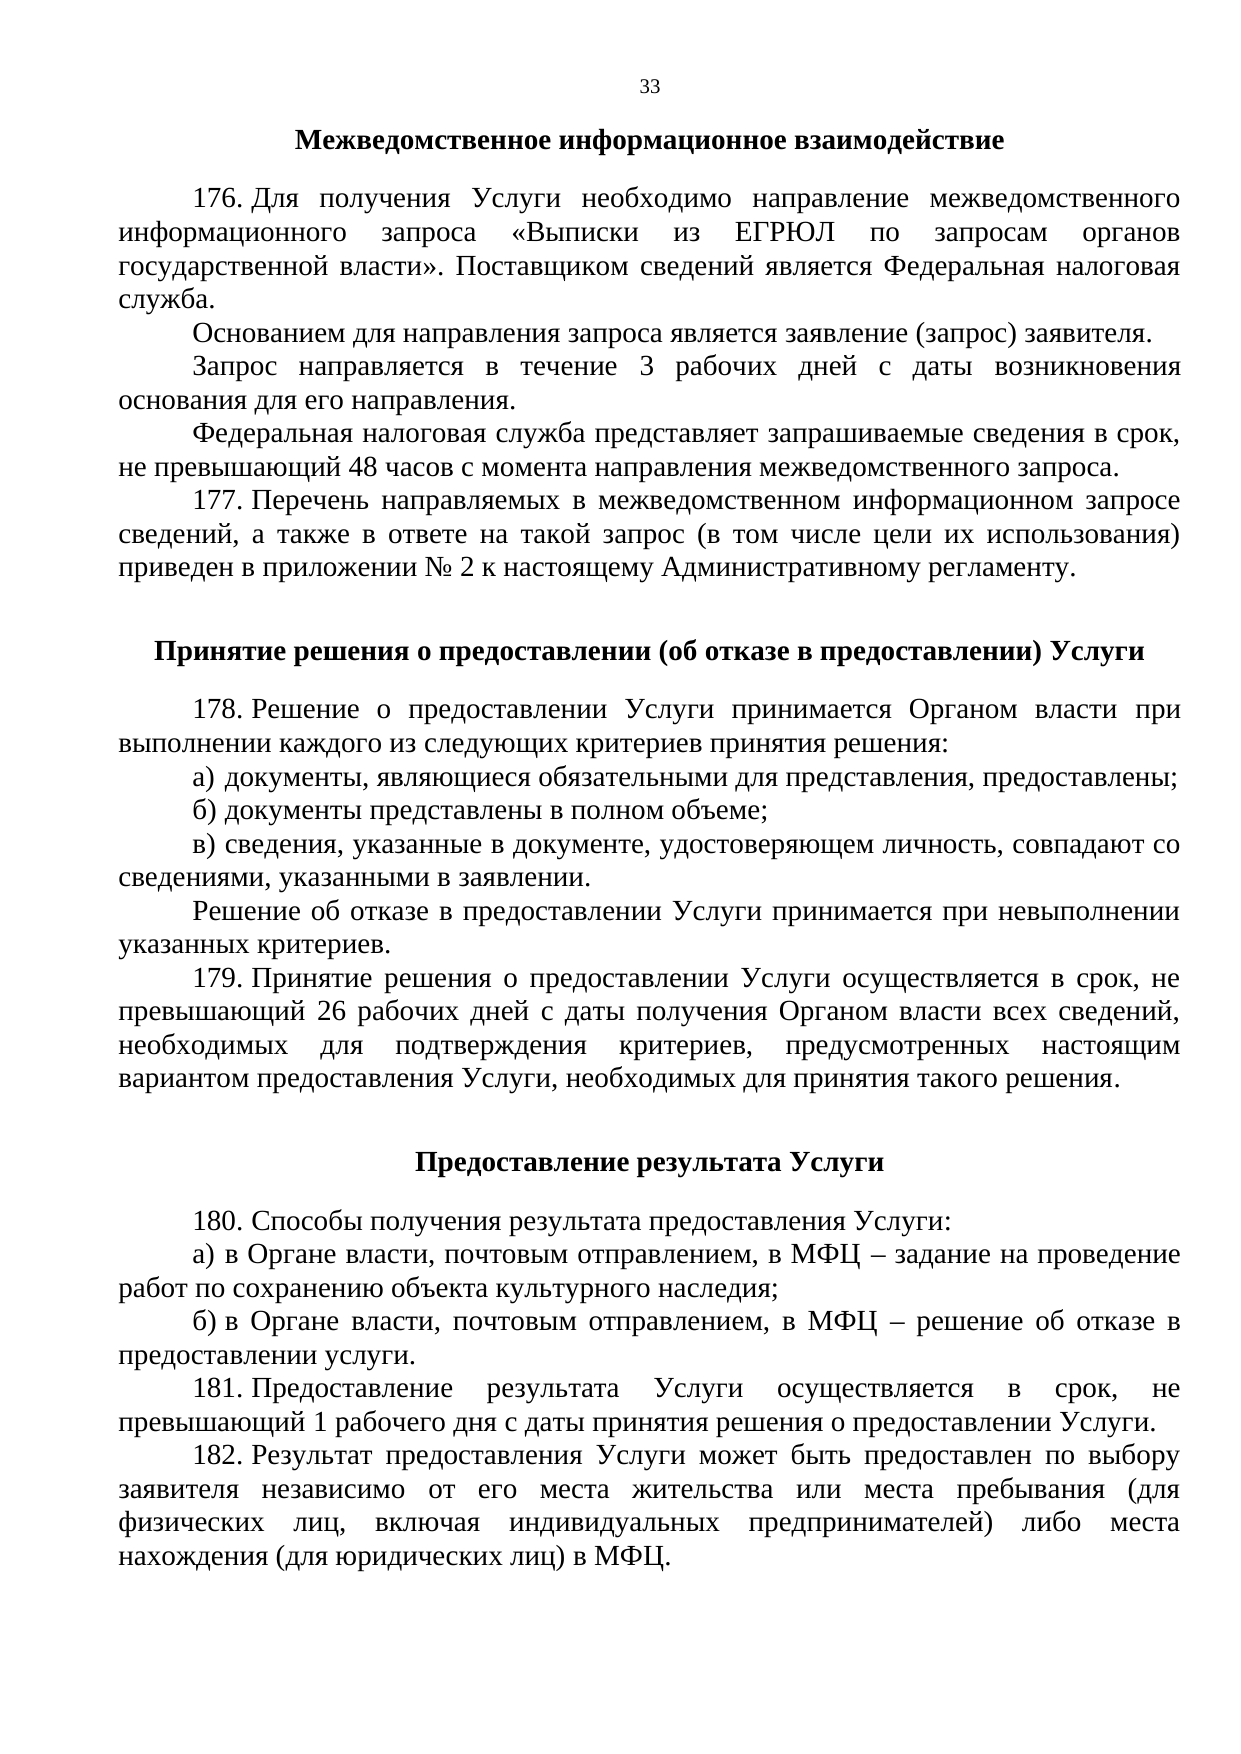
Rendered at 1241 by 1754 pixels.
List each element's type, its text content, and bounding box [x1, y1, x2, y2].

list Принятие решения о предоставлении Услуги осуществляется в срок, не превышающий 26 рабочих дней с даты получения Органом власти всех сведений, необходимых для подтверждения критериев, предусмотренных настоящим вариантом предоставления Услуги, необходимых для принятия такого решения. [118, 960, 1181, 1094]
text Межведомственное информационное взаимодействие [118, 122, 1181, 156]
list Для получения Услуги необходимо направление межведомственного информационного запроса «Выписки из ЕГРЮЛ по запросам органов государственной власти». Поставщиком сведений является Федеральная налоговая служба. [118, 181, 1181, 315]
text Предоставление результата Услуги [118, 1144, 1181, 1178]
list Решение о предоставлении Услуги принимается Органом власти при выполнении каждого из следующих критериев принятия решения: [118, 692, 1181, 759]
text Запрос направляется в течение 3 рабочих дней с даты возникновения основания для его направления. [118, 348, 1181, 415]
list Перечень направляемых в межведомственном информационном запросе сведений, а также в ответе на такой запрос (в том числе цели их использования) приведен в приложении № 2 к настоящему Административному регламенту. [118, 482, 1181, 583]
list Способы получения результата предоставления Услуги: [118, 1203, 1181, 1236]
list в Органе власти, почтовым отправлением, в МФЦ – решение об отказе в предоставлении услуги. [118, 1303, 1181, 1370]
text Принятие решения о предоставлении (об отказе в предоставлении) Услуги [118, 633, 1181, 667]
list в Органе власти, почтовым отправлением, в МФЦ – задание на проведение работ по сохранению объекта культурного наследия; [118, 1236, 1181, 1303]
list сведения, указанные в документе, удостоверяющем личность, совпадают со сведениями, указанными в заявлении. [118, 826, 1181, 893]
text Решение об отказе в предоставлении Услуги принимается при невыполнении указанных критериев. [118, 893, 1181, 960]
list Предоставление результата Услуги осуществляется в срок, не превышающий 1 рабочего дня с даты принятия решения о предоставлении Услуги. [118, 1370, 1181, 1437]
list документы представлены в полном объеме; [118, 792, 1181, 826]
list Результат предоставления Услуги может быть предоставлен по выбору заявителя независимо от его места жительства или места пребывания (для физических лиц, включая индивидуальных предпринимателей) либо места нахождения (для юридических лиц) в МФЦ. [118, 1437, 1181, 1572]
text Федеральная налоговая служба представляет запрашиваемые сведения в срок, не превышающий 48 часов с момента направления межведомственного запроса. [118, 415, 1181, 482]
text Основанием для направления запроса является заявление (запрос) заявителя. [118, 315, 1181, 348]
list документы, являющиеся обязательными для представления, предоставлены; [118, 759, 1181, 792]
